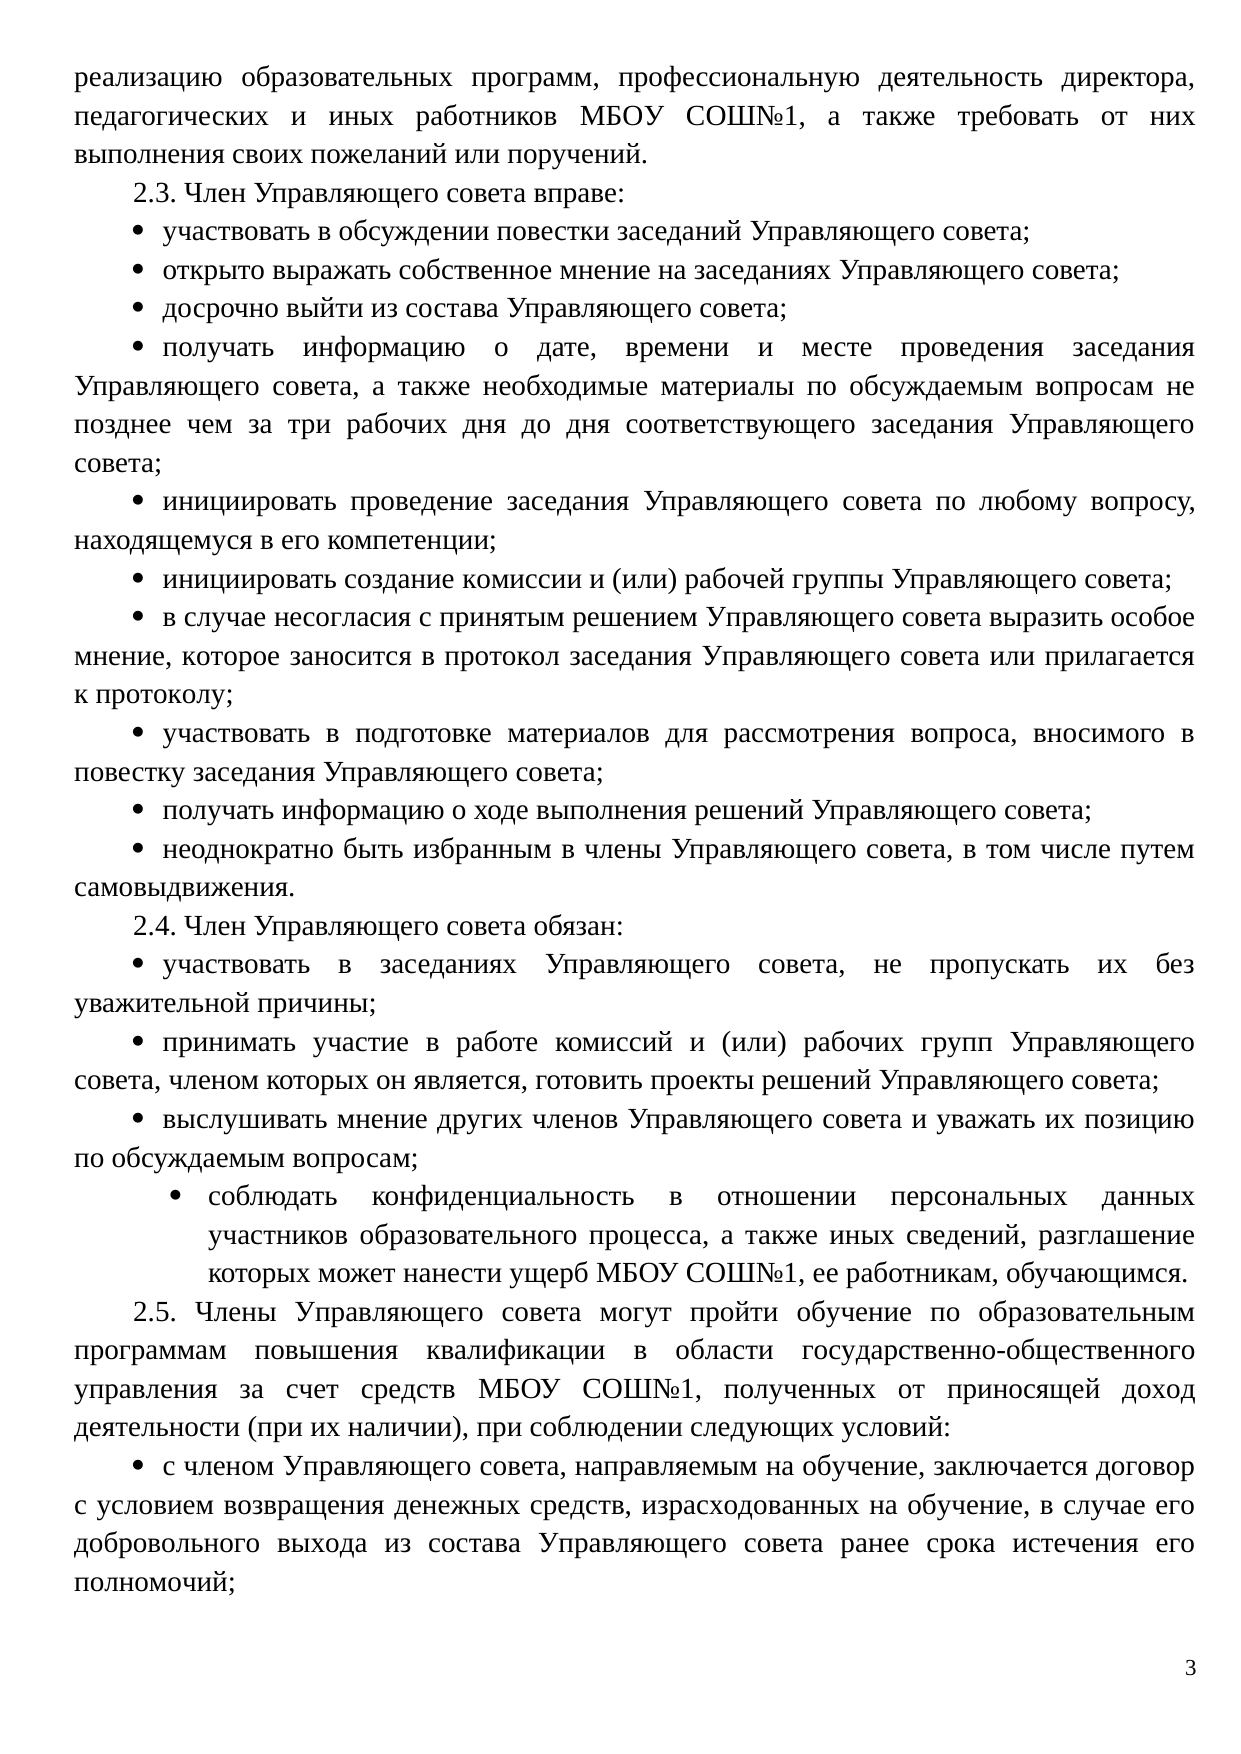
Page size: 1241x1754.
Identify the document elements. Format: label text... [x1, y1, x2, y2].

list открыто выражать собственное мнение на заседаниях Управляющего совета; [74, 252, 1196, 286]
text 2.4. Член Управляющего совета обязан: [74, 908, 1196, 942]
list принимать участие в работе комиссий и (или) рабочих групп Управляющего совета, членом которых он является, готовить проекты решений Управляющего совета; [74, 1024, 1196, 1096]
text 2.3. Член Управляющего совета вправе: [74, 175, 1196, 208]
list получать информацию о ходе выполнения решений Управляющего совета; [74, 792, 1196, 826]
list неоднократно быть избранным в члены Управляющего совета, в том числе путем самовыдвижения. [74, 831, 1196, 903]
list участвовать в заседаниях Управляющего совета, не пропускать их без уважительной причины; [74, 947, 1196, 1019]
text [74, 59, 1196, 170]
list досрочно выйти из состава Управляющего совета; [74, 291, 1196, 324]
list получать информацию о дате, времени и месте проведения заседания Управляющего совета, а также необходимые материалы по обсуждаемым вопросам не позднее чем за три рабочих дня до дня соответствующего заседания Управляющего совета; [74, 329, 1196, 478]
list соблюдать конфиденциальность в отношении персональных данных участников образовательного процесса, а также иных сведений, разглашение которых может нанести ущерб МБОУ СОШ№1, ее работникам, обучающимся. [170, 1178, 1196, 1289]
list инициировать создание комиссии и (или) рабочей группы Управляющего совета; [74, 561, 1196, 594]
list с членом Управляющего совета, направляемым на обучение, заключается договор с условием возвращения денежных средств, израсходованных на обучение, в случае его добровольного выхода из состава Управляющего совета ранее срока истечения его полномочий; [74, 1448, 1196, 1597]
list участвовать в подготовке материалов для рассмотрения вопроса, вносимого в повестку заседания Управляющего совета; [74, 715, 1196, 787]
list в случае несогласия с принятым решением Управляющего совета выразить особое мнение, которое заносится в протокол заседания Управляющего совета или прилагается к протоколу; [74, 599, 1196, 710]
list участвовать в обсуждении повестки заседаний Управляющего совета; [74, 213, 1196, 247]
list инициировать проведение заседания Управляющего совета по любому вопросу, находящемуся в его компетенции; [74, 483, 1196, 556]
list выслушивать мнение других членов Управляющего совета и уважать их позицию по обсуждаемым вопросам; [74, 1101, 1196, 1173]
text 2.5. Члены Управляющего совета могут пройти обучение по образовательным программам повышения квалификации в области государственно-общественного управления за счет средств МБОУ СОШ№1, полученных от приносящей доход деятельности (при их наличии), при соблюдении следующих условий: [74, 1294, 1196, 1443]
